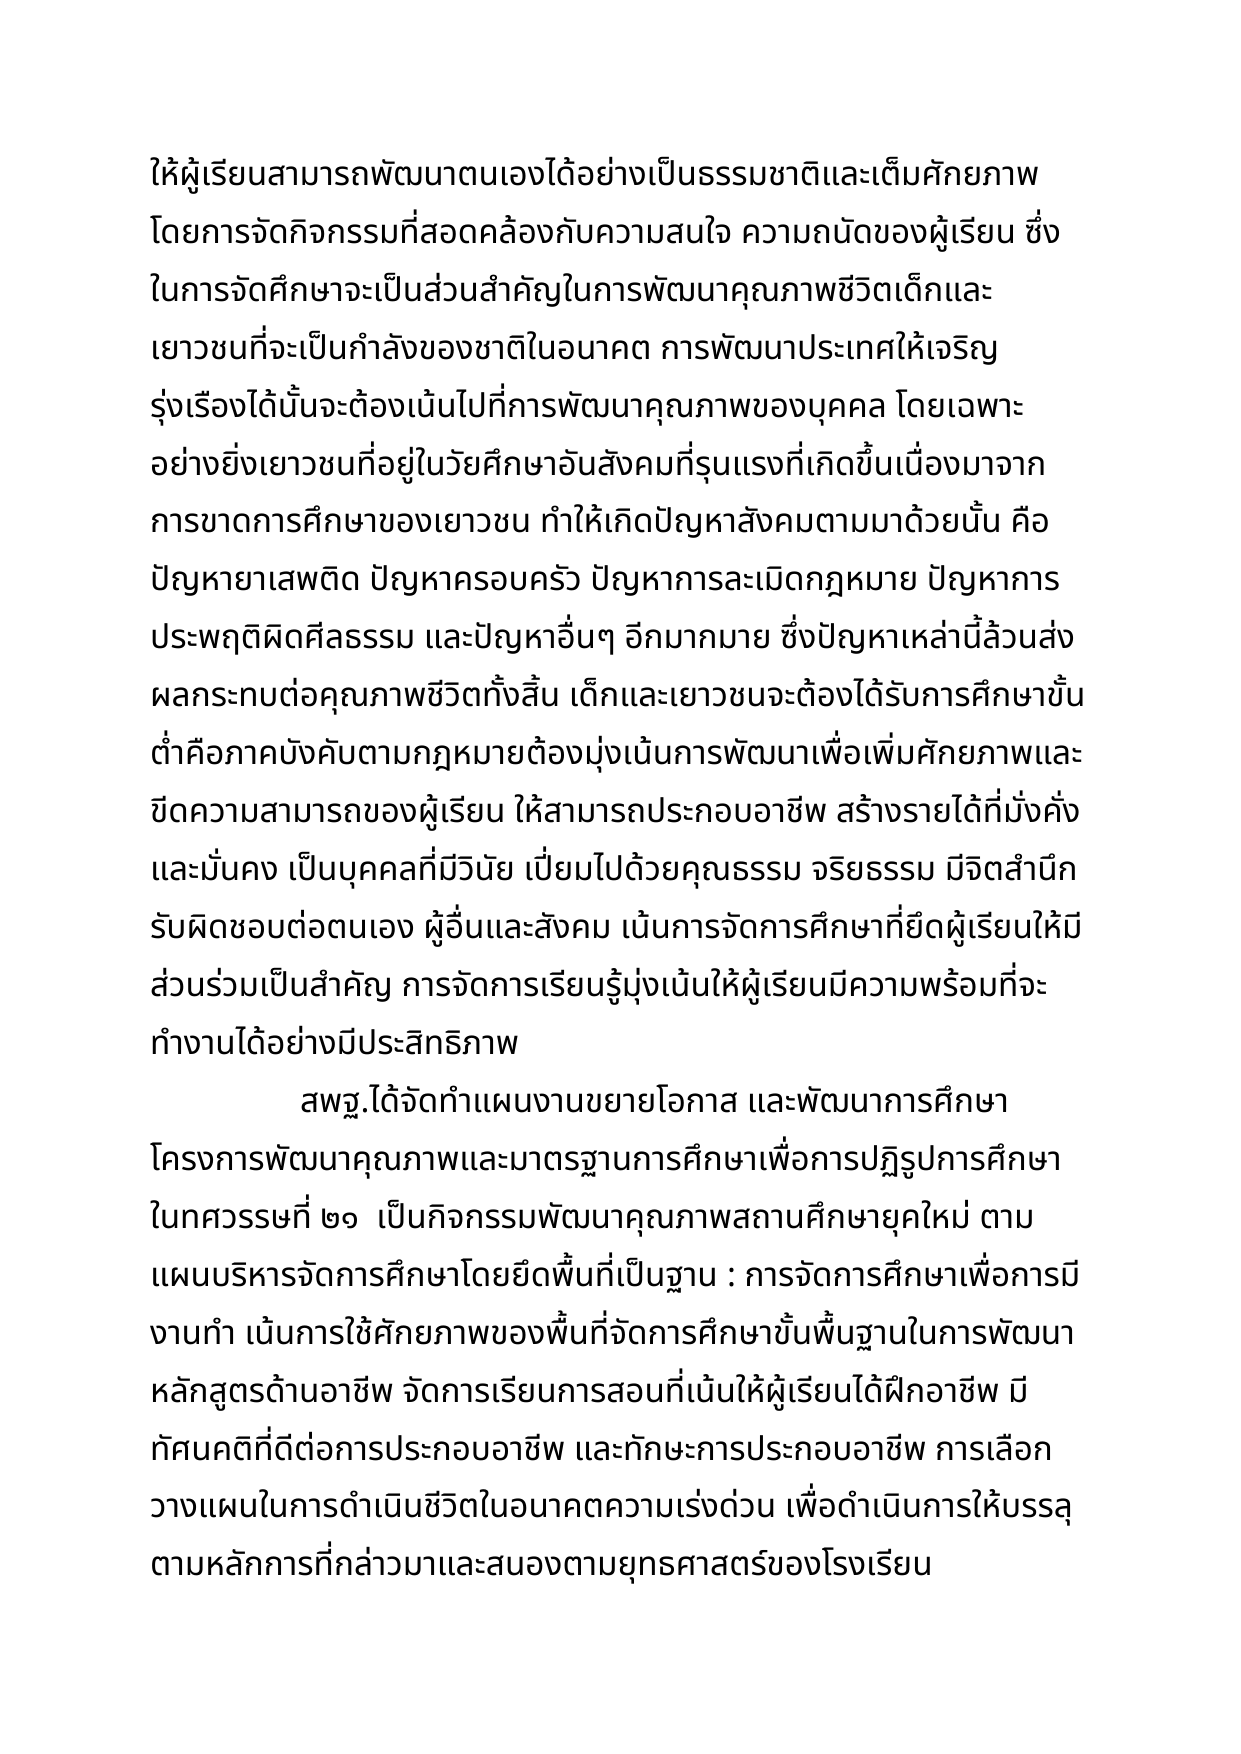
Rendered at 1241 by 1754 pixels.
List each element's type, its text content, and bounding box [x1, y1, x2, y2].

text สพฐ.ได้จัดทำแผนงานขยายโอกาส และพัฒนาการศึกษา โครงการพัฒนาคุณภาพและมาตรฐานการศึกษาเพื่อการปฏิรูปการศึกษาในทศวรรษที่ ๒๑ เป็นกิจกรรมพัฒนาคุณภาพสถานศึกษายุคใหม่ ตามแผนบริหารจัดการศึกษาโดยยึดพื้นที่เป็นฐาน : การจัดการศึกษาเพื่อการมีงานทำ เน้นการใช้ศักยภาพของพื้นที่จัดการศึกษาขั้นพื้นฐานในการพัฒนาหลักสูตรด้านอาชีพ จัดการเรียนการสอนที่เน้นให้ผู้เรียนได้ฝึกอาชีพ มีทัศนคติที่ดีต่อการประกอบอาชีพ และทักษะการประกอบอาชีพ การเลือกวางแผนในการดำเนินชีวิตในอนาคตความเร่งด่วน เพื่อดำเนินการให้บรรลุตามหลักการที่กล่าวมาและสนองตามยุทธศาสตร์ของโรงเรียน [150, 1077, 1090, 1591]
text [150, 150, 1090, 1069]
